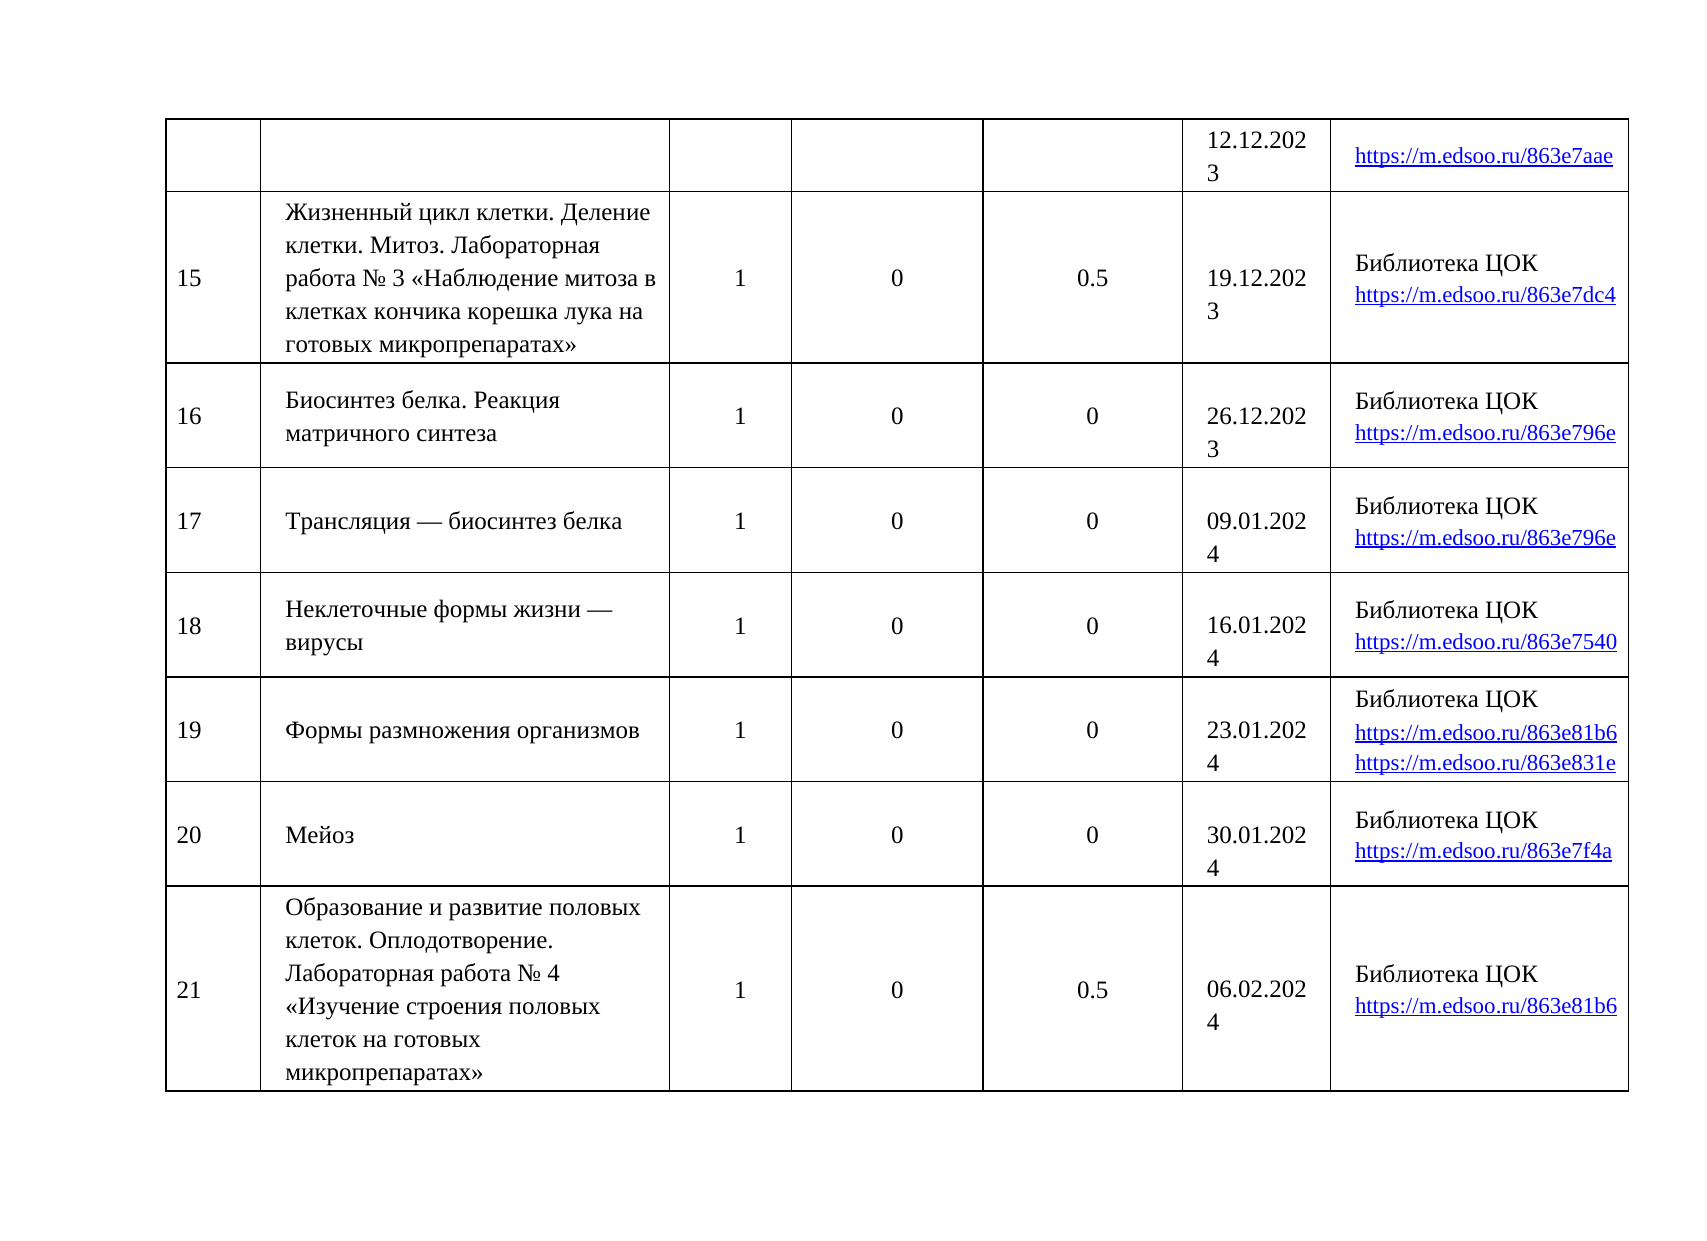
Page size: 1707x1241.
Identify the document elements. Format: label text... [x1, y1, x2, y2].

table_cell 18 [167, 573, 260, 676]
table_cell Библиотека ЦОК https://m.edsoo.ru/863e7dc4 [1331, 192, 1628, 362]
table_cell Жизненный цикл клетки. Деление клетки. Митоз. Лабораторная работа № 3 «Наблюдение митоза в клетках кончика корешка лука на готовых микропрепаратах» [261, 192, 669, 362]
table_cell 0 [792, 678, 982, 781]
table_cell 0 [792, 782, 982, 885]
table_cell 0 [792, 364, 982, 467]
table_cell 0 [792, 120, 982, 191]
table_cell 1 [670, 887, 791, 1090]
table_cell 0 [984, 573, 1182, 676]
table_cell 0 [792, 887, 982, 1090]
table_cell 0 [792, 573, 982, 676]
table_cell Библиотека ЦОК https://m.edsoo.ru/863e7f4a [1331, 782, 1628, 885]
table_cell 26.12.2023 [1183, 364, 1330, 467]
table_cell Библиотека ЦОК https://m.edsoo.ru/863e81b6 https://m.edsoo.ru/863e831e [1331, 678, 1628, 781]
table_cell 1 [670, 678, 791, 781]
table_cell 1 [670, 782, 791, 885]
table_cell 0 [984, 678, 1182, 781]
table_cell 16 [167, 364, 260, 467]
table_cell 06.02.2024 [1183, 887, 1330, 1090]
table_cell 0 [792, 192, 982, 362]
table_cell 0.5 [984, 887, 1182, 1090]
table_cell 15 [167, 192, 260, 362]
table_cell Мейоз [261, 782, 669, 885]
table_cell Неклеточные формы жизни — вирусы [261, 573, 669, 676]
table_cell 23.01.2024 [1183, 678, 1330, 781]
table_cell 1 [670, 120, 791, 191]
table_cell 17 [167, 468, 260, 571]
table_cell 1 [670, 573, 791, 676]
table_cell Библиотека ЦОК https://m.edsoo.ru/863e7540 [1331, 573, 1628, 676]
table_cell 1 [670, 364, 791, 467]
table_cell 30.01.2024 [1183, 782, 1330, 885]
table_cell Образование и развитие половых клеток. Оплодотворение. Лабораторная работа № 4 «Изучение строения половых клеток на готовых микропрепаратах» [261, 887, 669, 1090]
table_cell 12.12.2023 [1183, 120, 1330, 191]
table_cell 09.01.2024 [1183, 468, 1330, 571]
table_cell 0 [792, 468, 982, 571]
table_cell 14 [167, 120, 260, 191]
table_cell 1 [670, 468, 791, 571]
table_cell 0 [984, 364, 1182, 467]
table_cell Библиотека ЦОК https://m.edsoo.ru/863e796e [1331, 468, 1628, 571]
table_cell 19 [167, 678, 260, 781]
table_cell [1331, 120, 1628, 191]
table_cell 16.01.2024 [1183, 573, 1330, 676]
table_cell 19.12.2023 [1183, 192, 1330, 362]
table_cell Библиотека ЦОК https://m.edsoo.ru/863e81b6 [1331, 887, 1628, 1090]
table_cell 0 [984, 782, 1182, 885]
table_cell 0 [984, 120, 1182, 191]
table_cell 0 [984, 468, 1182, 571]
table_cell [261, 120, 669, 191]
table_cell Трансляция — биосинтез белка [261, 468, 669, 571]
table_cell 1 [670, 192, 791, 362]
table_cell Библиотека ЦОК https://m.edsoo.ru/863e796e [1331, 364, 1628, 467]
table_cell Формы размножения организмов [261, 678, 669, 781]
table_cell 21 [167, 887, 260, 1090]
table_cell Биосинтез белка. Реакция матричного синтеза [261, 364, 669, 467]
table_cell 20 [167, 782, 260, 885]
table_cell 0.5 [984, 192, 1182, 362]
